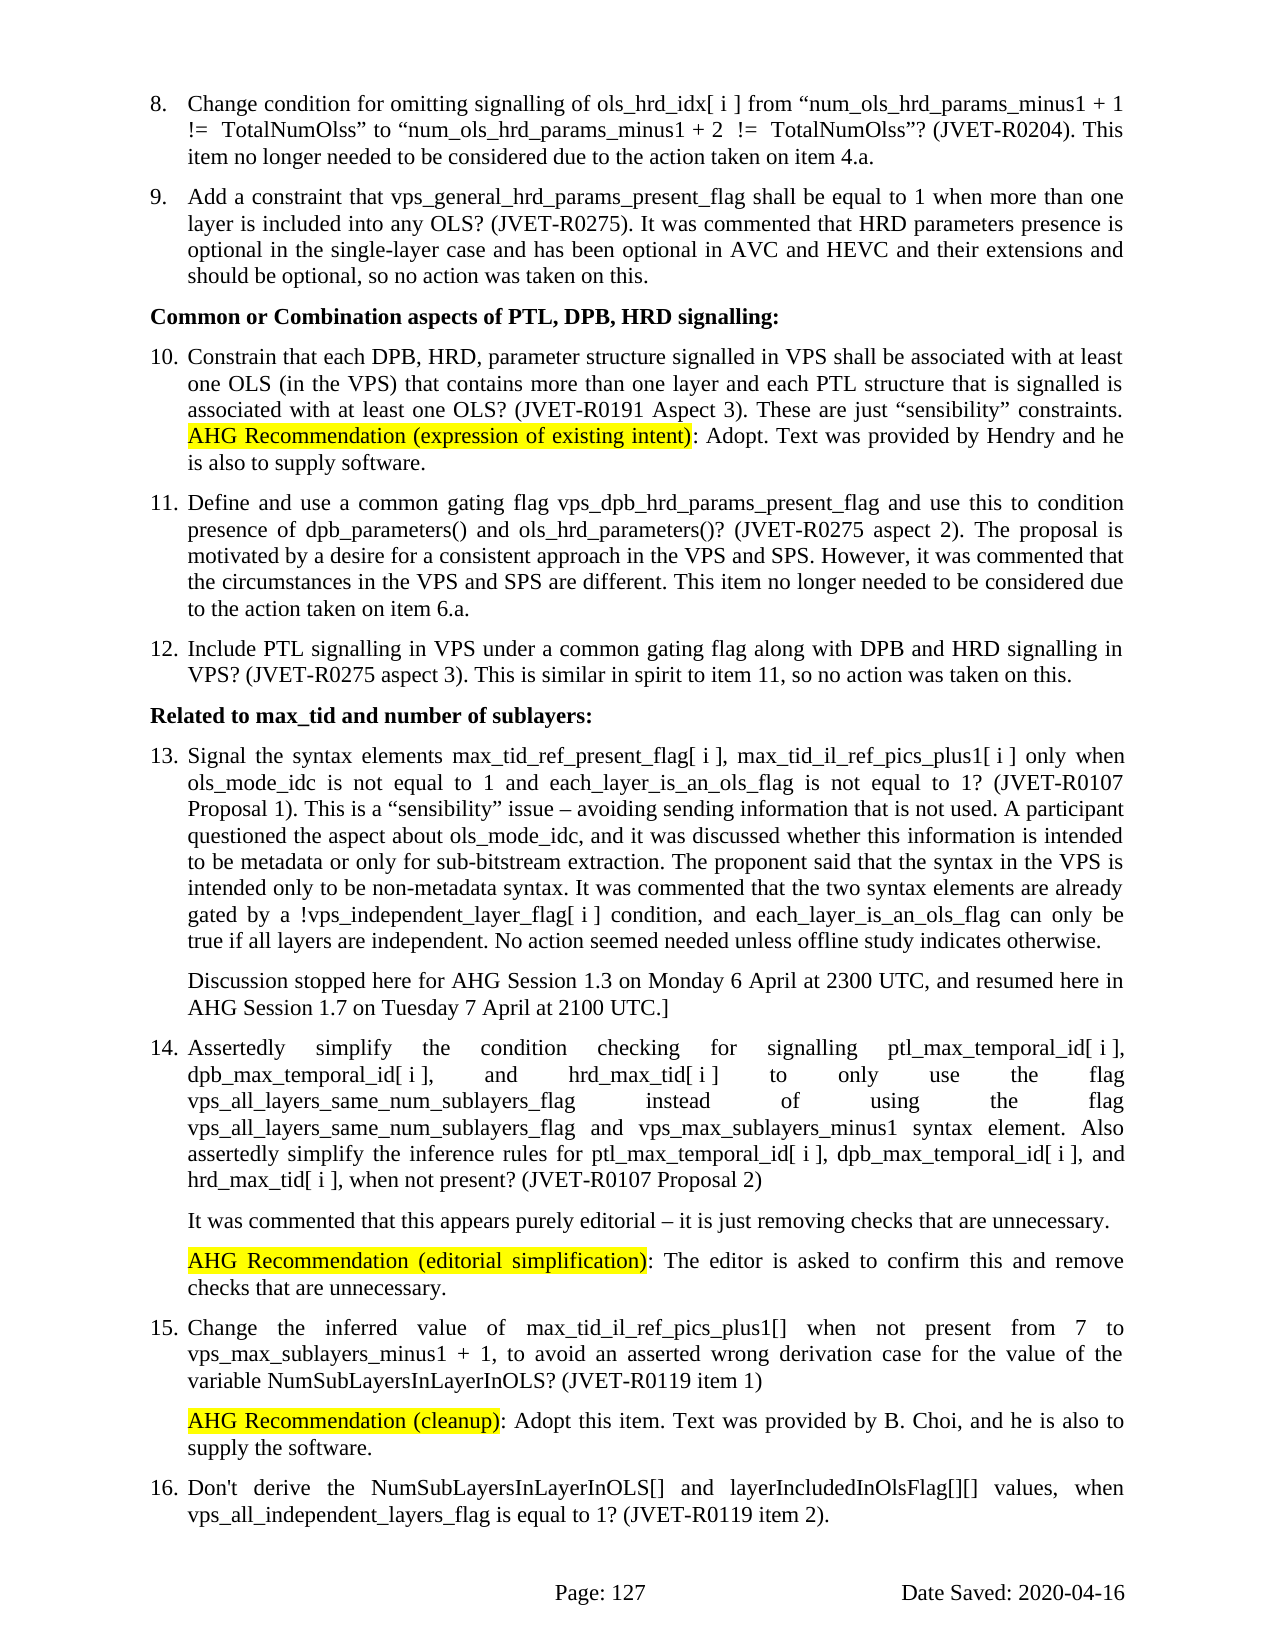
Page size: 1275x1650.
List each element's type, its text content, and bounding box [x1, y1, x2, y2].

text Common or Combination aspects of PTL, DPB, HRD signalling: [150, 303, 1125, 329]
list Assertedly simplify the condition checking for signalling ptl_max_temporal_id[ i ], dpb_max_temporal_id[ i ], and hrd_max_tid[ i ] to only use the flag vps_all_layers_same_num_sublayers_flag instead of using the flag vps_all_layers_same_num_sublayers_flag and vps_max_sublayers_minus1 syntax element. Also assertedly simplify the inference rules for ptl_max_temporal_id[ i ], dpb_max_temporal_id[ i ], and hrd_max_tid[ i ], when not present? (JVET-R0107 Proposal 2) [150, 1034, 1125, 1193]
list Change condition for omitting signalling of ols_hrd_idx[ i ] from “num_ols_hrd_params_minus1 + 1 != TotalNumOlss” to “num_ols_hrd_params_minus1 + 2 != TotalNumOlss”? (JVET-R0204). This item no longer needed to be considered due to the action taken on item 4.a. [150, 90, 1125, 169]
list Add a constraint that vps_general_hrd_params_present_flag shall be equal to 1 when more than one layer is included into any OLS? (JVET-R0275). It was commented that HRD parameters presence is optional in the single-layer case and has been optional in AVC and HEVC and their extensions and should be optional, so no action was taken on this. [150, 183, 1125, 289]
list Define and use a common gating flag vps_dpb_hrd_params_present_flag and use this to condition presence of dpb_parameters() and ols_hrd_parameters()? (JVET-R0275 aspect 2). The proposal is motivated by a desire for a consistent approach in the VPS and SPS. However, it was commented that the circumstances in the VPS and SPS are different. This item no longer needed to be considered due to the action taken on item 6.a. [150, 489, 1125, 621]
text AHG Recommendation (editorial simplification): The editor is asked to confirm this and remove checks that are unnecessary. [187, 1247, 1125, 1300]
list Signal the syntax elements max_tid_ref_present_flag[ i ], max_tid_il_ref_pics_plus1[ i ] only when ols_mode_idc is not equal to 1 and each_layer_is_an_ols_flag is not equal to 1? (JVET-R0107 Proposal 1). This is a “sensibility” issue – avoiding sending information that is not used. A participant questioned the aspect about ols_mode_idc, and it was discussed whether this information is intended to be metadata or only for sub-bitstream extraction. The proponent said that the syntax in the VPS is intended only to be non-metadata syntax. It was commented that the two syntax elements are already gated by a !vps_independent_layer_flag[ i ] condition, and each_layer_is_an_ols_flag can only be true if all layers are independent. No action seemed needed unless offline study indicates otherwise. [150, 743, 1125, 953]
text AHG Recommendation (cleanup): Adopt this item. Text was provided by B. Choi, and he is also to supply the software. [187, 1407, 1125, 1460]
text It was commented that this appears purely editorial – it is just removing checks that are unnecessary. [187, 1207, 1125, 1233]
list Constrain that each DPB, HRD, parameter structure signalled in VPS shall be associated with at least one OLS (in the VPS) that contains more than one layer and each PTL structure that is signalled is associated with at least one OLS? (JVET-R0191 Aspect 3). These are just “sensibility” constraints. AHG Recommendation (expression of existing intent): Adopt. Text was provided by Hendry and he is also to supply software. [150, 343, 1125, 475]
text Related to max_tid and number of sublayers: [150, 702, 1125, 728]
text Discussion stopped here for AHG Session 1.3 on Monday 6 April at 2300 UTC, and resumed here in AHG Session 1.7 on Tuesday 7 April at 2100 UTC.] [187, 968, 1125, 1020]
list Don't derive the NumSubLayersInLayerInOLS[] and layerIncludedInOlsFlag[][] values, when vps_all_independent_layers_flag is equal to 1? (JVET-R0119 item 2). [150, 1474, 1125, 1527]
list Include PTL signalling in VPS under a common gating flag along with DPB and HRD signalling in VPS? (JVET-R0275 aspect 3). This is similar in spirit to item 11, so no action was taken on this. [150, 635, 1125, 688]
list Change the inferred value of max_tid_il_ref_pics_plus1[] when not present from 7 to vps_max_sublayers_minus1 + 1, to avoid an asserted wrong derivation case for the value of the variable NumSubLayersInLayerInOLS? (JVET-R0119 item 1) [150, 1314, 1125, 1393]
